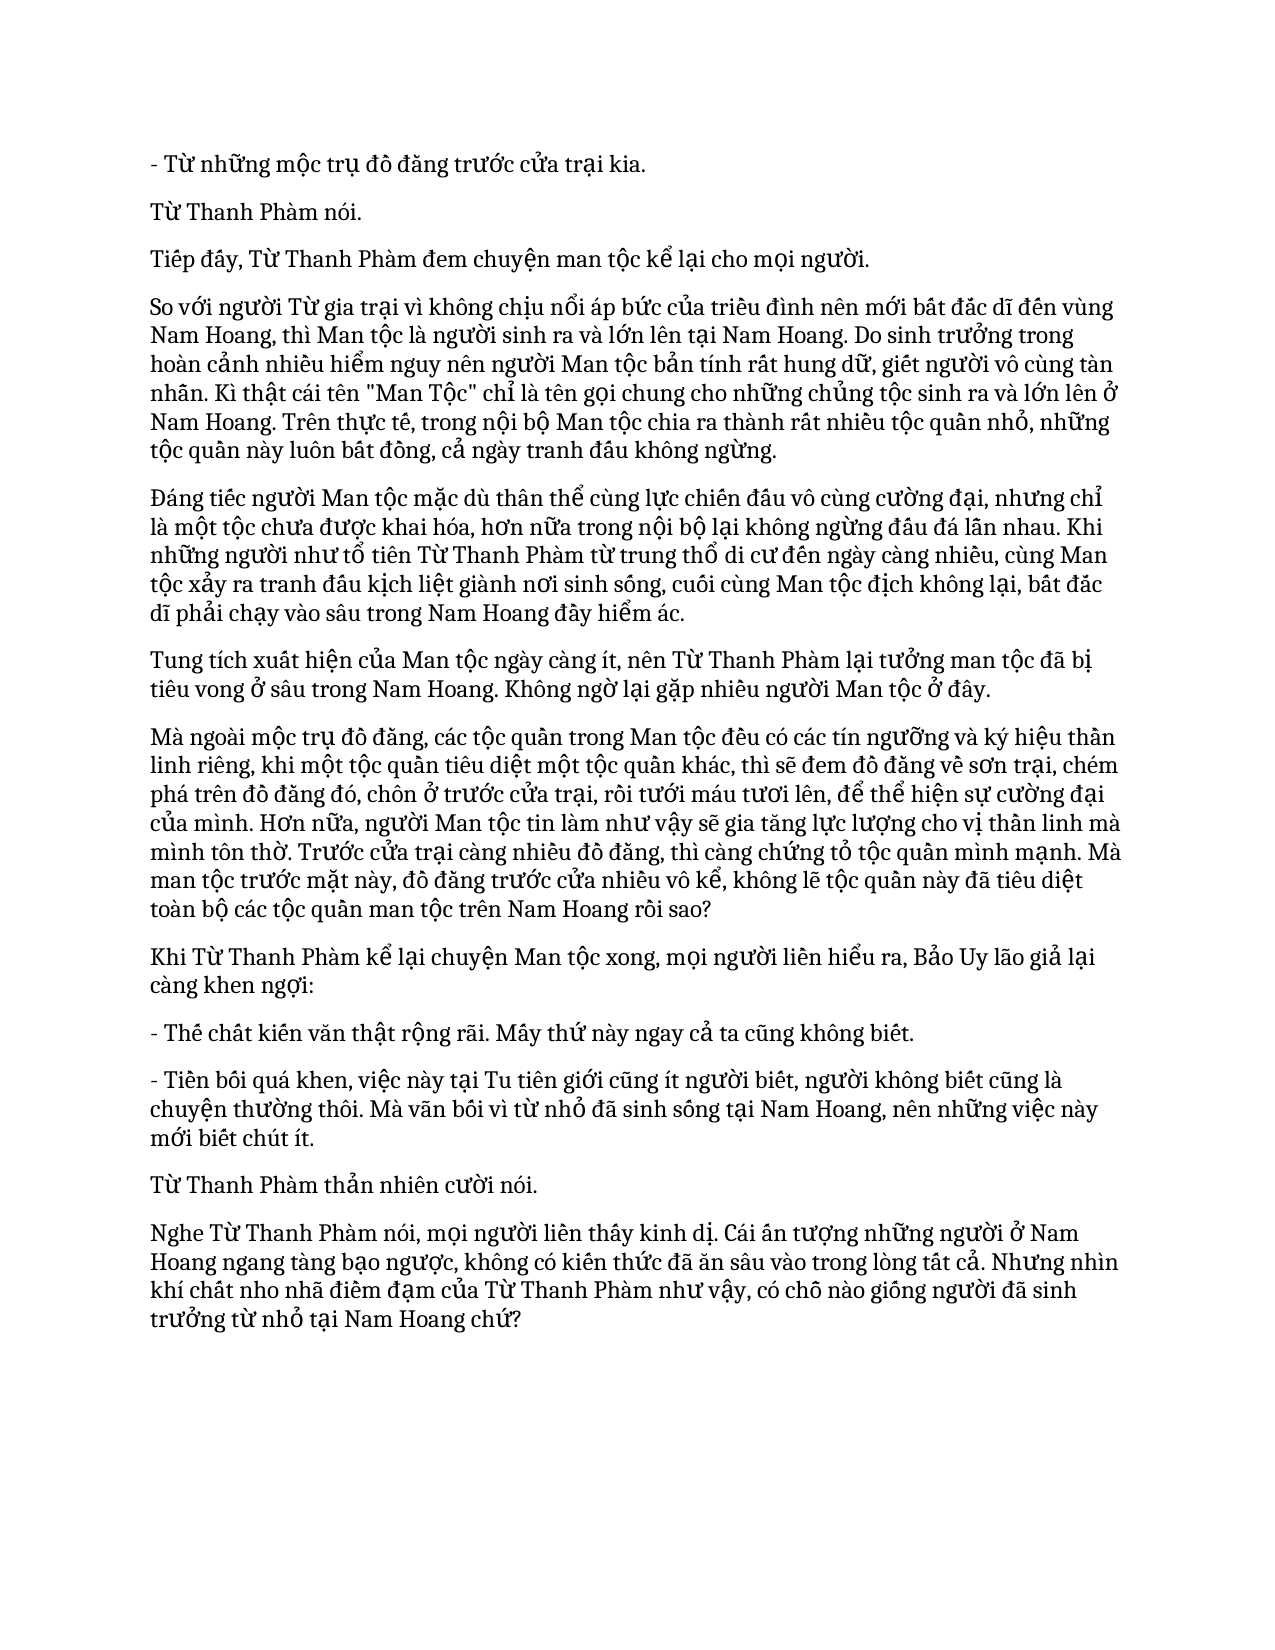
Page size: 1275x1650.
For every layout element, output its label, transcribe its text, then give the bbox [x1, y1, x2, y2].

text - Tiền bối quá khen, việc này tại Tu tiên giới cũng ít người biết, người không biết cũng là chuyện thường thôi. Mà vãn bối vì từ nhỏ đã sinh sống tại Nam Hoang, nên những việc này mới biết chút ít. [150, 1066, 1125, 1152]
text So với người Từ gia trại vì không chịu nổi áp bức của triều đình nên mới bất đắc dĩ đến vùng Nam Hoang, thì Man tộc là người sinh ra và lớn lên tại Nam Hoang. Do sinh trưởng trong hoàn cảnh nhiều hiểm nguy nên người Man tộc bản tính rất hung dữ, giết người vô cùng tàn nhẫn. Kì thật cái tên "Man Tộc" chỉ là tên gọi chung cho những chủng tộc sinh ra và lớn lên ở Nam Hoang. Trên thực tế, trong nội bộ Man tộc chia ra thành rất nhiều tộc quần nhỏ, những tộc quần này luôn bất đồng, cả ngày tranh đấu không ngừng. [150, 292, 1125, 465]
text Nghe Từ Thanh Phàm nói, mọi người liền thấy kinh dị. Cái ấn tượng những người ở Nam Hoang ngang tàng bạo ngược, không có kiến thức đã ăn sâu vào trong lòng tất cả. Nhưng nhìn khí chất nho nhã điềm đạm của Từ Thanh Phàm như vậy, có chỗ nào giống người đã sinh trưởng từ nhỏ tại Nam Hoang chứ? [150, 1219, 1125, 1334]
text - Từ những mộc trụ đồ đằng trước cửa trại kia. [150, 150, 1125, 179]
text Đáng tiếc người Man tộc mặc dù thân thể cùng lực chiến đấu vô cùng cường đại, nhưng chỉ là một tộc chưa được khai hóa, hơn nữa trong nội bộ lại không ngừng đấu đá lẫn nhau. Khi những người như tổ tiên Từ Thanh Phàm từ trung thổ di cư đến ngày càng nhiều, cùng Man tộc xảy ra tranh đấu kịch liệt giành nơi sinh sống, cuối cùng Man tộc địch không lại, bất đắc dĩ phải chạy vào sâu trong Nam Hoang đầy hiểm ác. [150, 484, 1125, 627]
text Tung tích xuất hiện của Man tộc ngày càng ít, nên Từ Thanh Phàm lại tưởng man tộc đã bị tiêu vong ở sâu trong Nam Hoang. Không ngờ lại gặp nhiều người Man tộc ở đây. [150, 646, 1125, 704]
text Từ Thanh Phàm nói. [150, 197, 1125, 226]
text Mà ngoài mộc trụ đồ đằng, các tộc quần trong Man tộc đều có các tín ngưỡng và ký hiệu thần linh riêng, khi một tộc quần tiêu diệt một tộc quần khác, thì sẽ đem đồ đằng về sơn trại, chém phá trên đồ đằng đó, chôn ở trước cửa trại, rồi tưới máu tươi lên, để thể hiện sự cường đại của mình. Hơn nữa, người Man tộc tin làm như vậy sẽ gia tăng lực lượng cho vị thần linh mà mình tôn thờ. Trước cửa trại càng nhiều đồ đằng, thì càng chứng tỏ tộc quần mình mạnh. Mà man tộc trước mặt này, đồ đằng trước cửa nhiều vô kể, không lẽ tộc quần này đã tiêu diệt toàn bộ các tộc quần man tộc trên Nam Hoang rồi sao? [150, 722, 1125, 924]
text - Thế chất kiến văn thật rộng rãi. Mấy thứ này ngay cả ta cũng không biết. [150, 1019, 1125, 1047]
text Tiếp đấy, Từ Thanh Phàm đem chuyện man tộc kể lại cho mọi người. [150, 245, 1125, 274]
text Khi Từ Thanh Phàm kể lại chuyện Man tộc xong, mọi người liền hiểu ra, Bảo Uy lão giả lại càng khen ngợi: [150, 942, 1125, 1000]
text Từ Thanh Phàm thản nhiên cười nói. [150, 1171, 1125, 1200]
